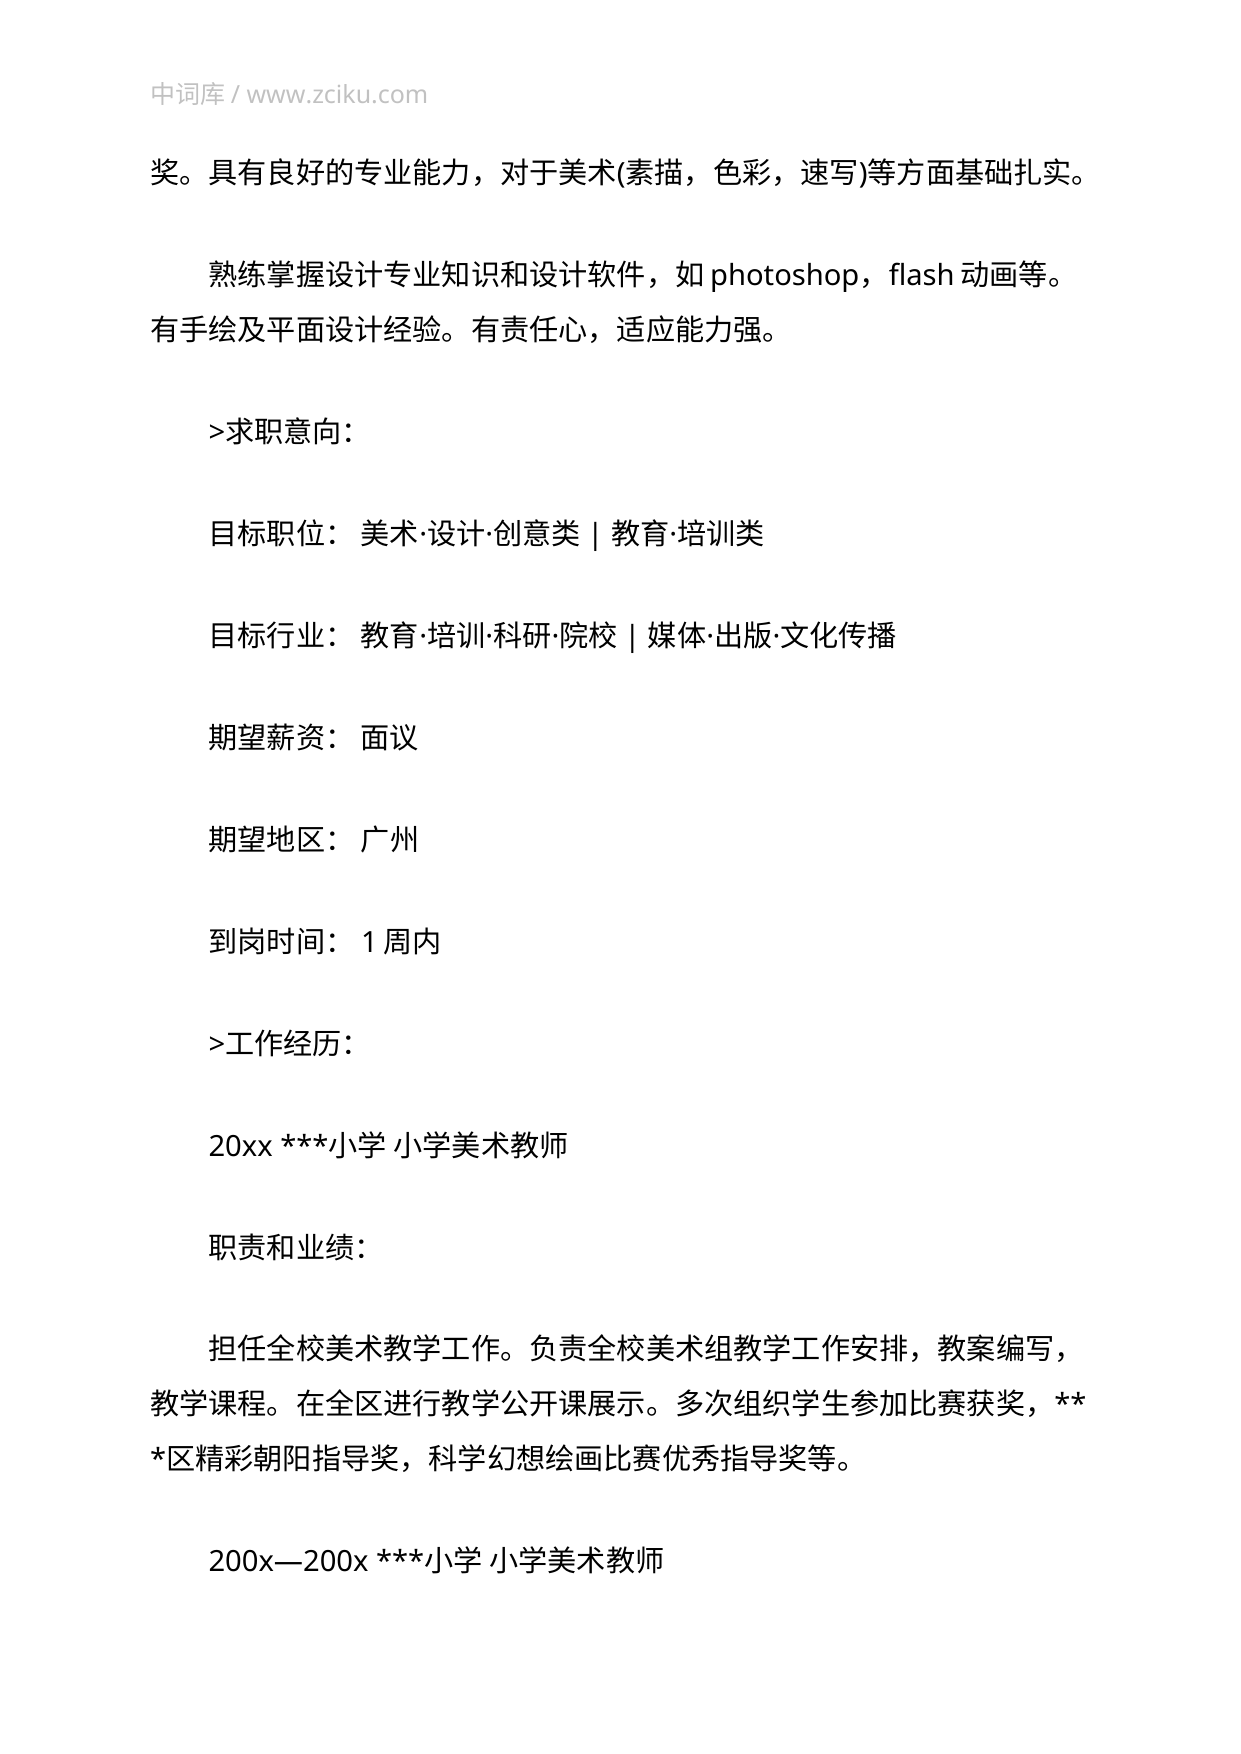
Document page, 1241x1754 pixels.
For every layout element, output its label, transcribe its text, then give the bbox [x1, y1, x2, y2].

text 20xx ***小学 小学美术教师 [150, 1122, 1090, 1164]
text 熟练掌握设计专业知识和设计软件，如photoshop，flash动画等。有手绘及平面设计经验。有责任心，适应能力强。 [150, 252, 1090, 349]
text >工作经历： [150, 1020, 1090, 1063]
text 目标职位： 美术·设计·创意类 | 教育·培训类 [150, 511, 1090, 553]
text 到岗时间： 1周内 [150, 918, 1090, 961]
text >求职意向： [150, 409, 1090, 451]
text 200x—200x ***小学 小学美术教师 [150, 1538, 1090, 1580]
text 担任全校美术教学工作。负责全校美术组教学工作安排，教案编写，教学课程。在全区进行教学公开课展示。多次组织学生参加比赛获奖，***区精彩朝阳指导奖，科学幻想绘画比赛优秀指导奖等。 [150, 1326, 1090, 1478]
text 期望薪资： 面议 [150, 715, 1090, 757]
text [150, 150, 1090, 192]
text 职责和业绩： [150, 1224, 1090, 1266]
text 目标行业： 教育·培训·科研·院校 | 媒体·出版·文化传播 [150, 613, 1090, 655]
text 期望地区： 广州 [150, 816, 1090, 859]
